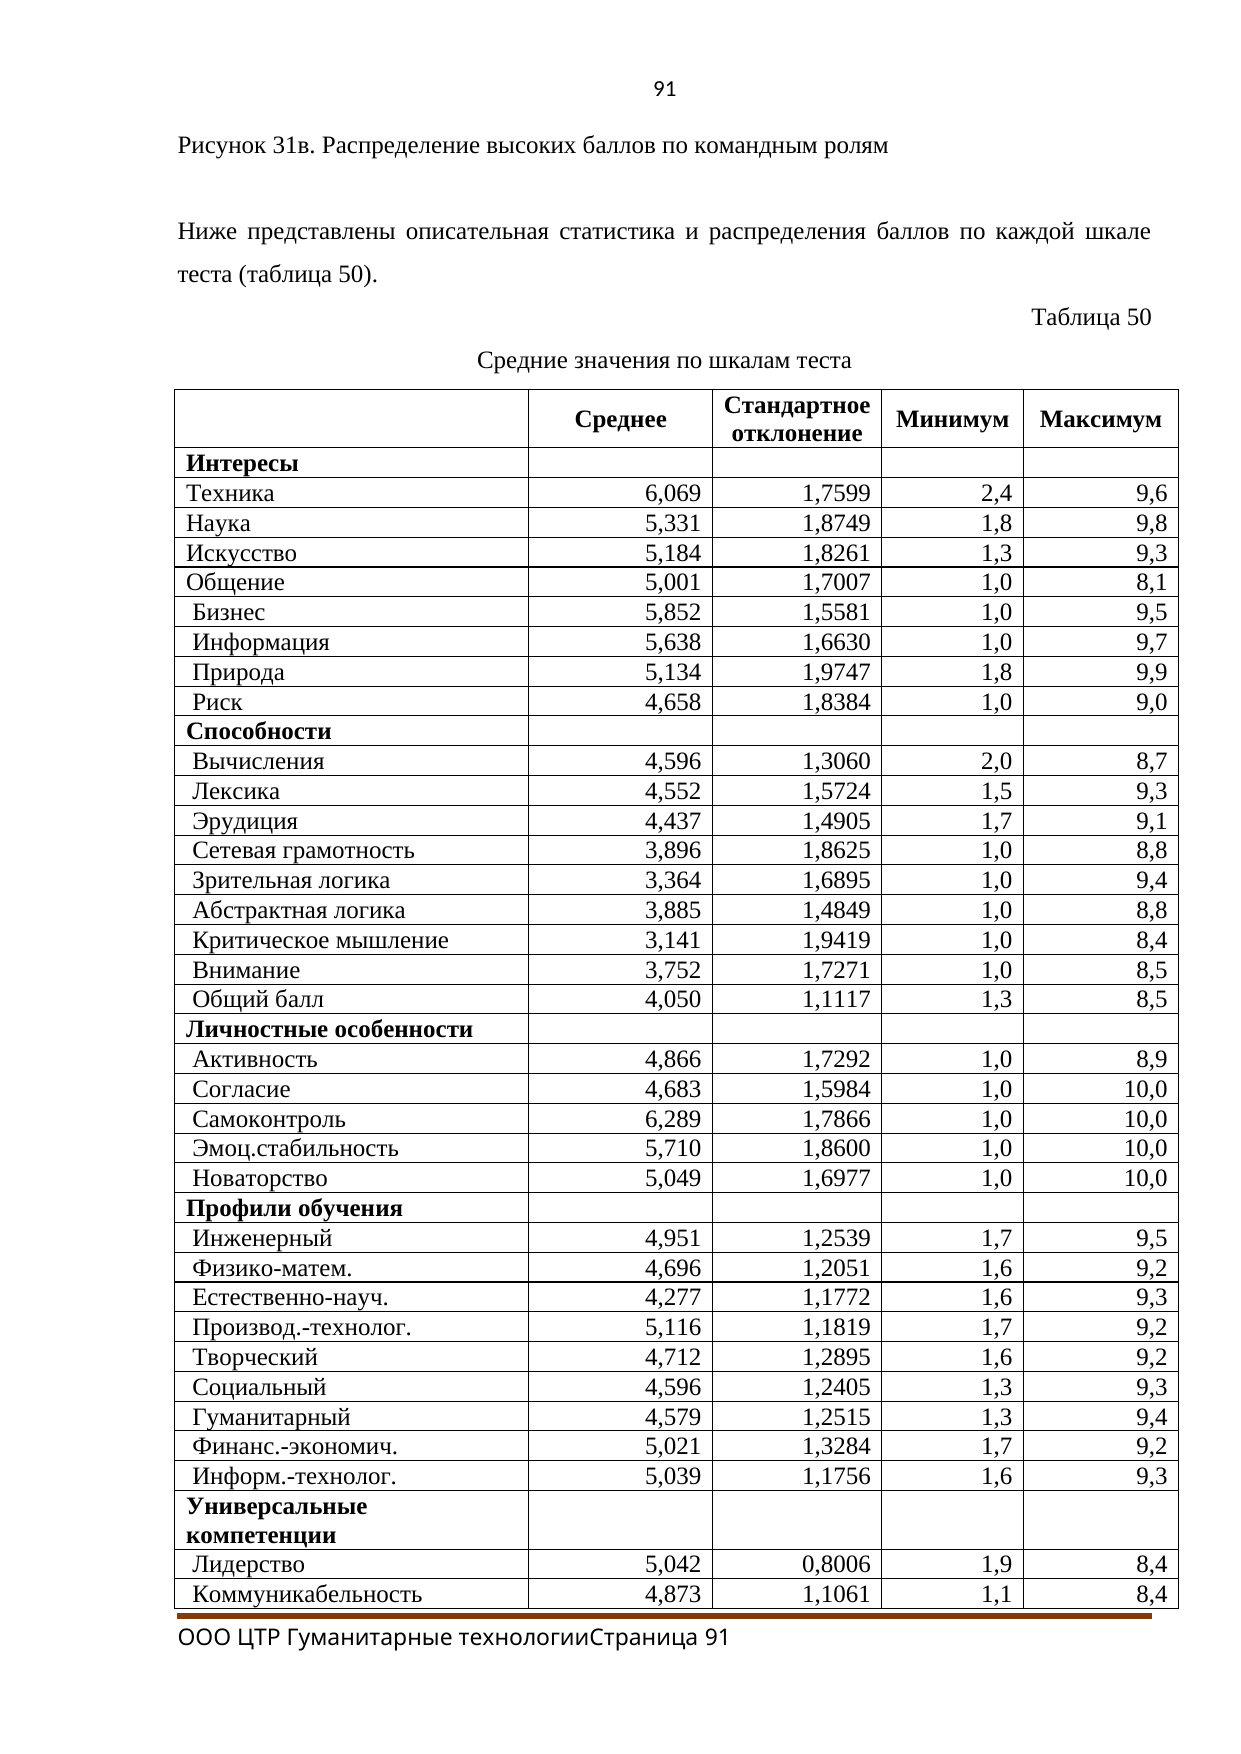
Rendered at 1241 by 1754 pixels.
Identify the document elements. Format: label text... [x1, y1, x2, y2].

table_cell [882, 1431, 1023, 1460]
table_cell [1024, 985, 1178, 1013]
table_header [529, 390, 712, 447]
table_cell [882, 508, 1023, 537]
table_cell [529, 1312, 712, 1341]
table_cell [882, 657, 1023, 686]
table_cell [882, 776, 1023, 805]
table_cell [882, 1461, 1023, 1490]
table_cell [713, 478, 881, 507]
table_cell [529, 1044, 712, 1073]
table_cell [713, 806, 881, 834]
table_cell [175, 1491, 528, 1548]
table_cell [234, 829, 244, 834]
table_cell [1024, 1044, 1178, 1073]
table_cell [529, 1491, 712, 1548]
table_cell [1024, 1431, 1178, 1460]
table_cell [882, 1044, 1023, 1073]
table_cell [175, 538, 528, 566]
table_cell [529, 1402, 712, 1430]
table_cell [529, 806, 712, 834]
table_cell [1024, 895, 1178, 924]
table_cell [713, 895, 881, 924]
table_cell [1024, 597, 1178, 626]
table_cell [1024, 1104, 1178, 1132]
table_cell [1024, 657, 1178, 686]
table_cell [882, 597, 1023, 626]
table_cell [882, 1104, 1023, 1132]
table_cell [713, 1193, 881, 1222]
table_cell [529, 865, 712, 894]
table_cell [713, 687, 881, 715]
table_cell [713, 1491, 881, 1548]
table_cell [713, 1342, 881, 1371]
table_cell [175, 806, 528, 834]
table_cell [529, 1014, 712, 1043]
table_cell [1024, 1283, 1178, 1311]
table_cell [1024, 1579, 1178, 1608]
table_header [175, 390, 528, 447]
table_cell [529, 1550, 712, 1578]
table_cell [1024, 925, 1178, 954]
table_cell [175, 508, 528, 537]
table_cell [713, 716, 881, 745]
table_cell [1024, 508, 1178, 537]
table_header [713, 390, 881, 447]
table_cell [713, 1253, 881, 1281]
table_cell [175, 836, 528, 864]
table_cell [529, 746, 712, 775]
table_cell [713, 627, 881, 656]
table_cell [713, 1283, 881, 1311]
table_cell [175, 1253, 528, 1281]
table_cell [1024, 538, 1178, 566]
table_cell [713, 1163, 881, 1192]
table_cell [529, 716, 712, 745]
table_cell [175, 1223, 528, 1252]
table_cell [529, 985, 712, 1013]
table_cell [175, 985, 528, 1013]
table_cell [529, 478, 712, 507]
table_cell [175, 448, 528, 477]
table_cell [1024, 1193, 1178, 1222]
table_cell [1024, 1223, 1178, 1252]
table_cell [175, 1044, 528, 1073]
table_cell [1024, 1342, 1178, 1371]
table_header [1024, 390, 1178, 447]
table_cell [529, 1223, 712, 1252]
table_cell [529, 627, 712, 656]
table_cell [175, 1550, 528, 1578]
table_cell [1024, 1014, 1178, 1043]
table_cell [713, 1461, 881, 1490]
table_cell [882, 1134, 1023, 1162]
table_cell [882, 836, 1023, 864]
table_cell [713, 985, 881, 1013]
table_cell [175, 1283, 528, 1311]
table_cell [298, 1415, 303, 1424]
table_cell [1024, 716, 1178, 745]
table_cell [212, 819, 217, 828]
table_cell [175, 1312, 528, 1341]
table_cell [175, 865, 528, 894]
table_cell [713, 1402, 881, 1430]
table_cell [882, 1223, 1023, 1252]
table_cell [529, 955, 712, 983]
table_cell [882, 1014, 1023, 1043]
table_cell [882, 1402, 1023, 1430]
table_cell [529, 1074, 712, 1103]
text Ниже представлены описательная статистика и распределения баллов по каждой шкале теста (таблица 50). [177, 216, 1152, 288]
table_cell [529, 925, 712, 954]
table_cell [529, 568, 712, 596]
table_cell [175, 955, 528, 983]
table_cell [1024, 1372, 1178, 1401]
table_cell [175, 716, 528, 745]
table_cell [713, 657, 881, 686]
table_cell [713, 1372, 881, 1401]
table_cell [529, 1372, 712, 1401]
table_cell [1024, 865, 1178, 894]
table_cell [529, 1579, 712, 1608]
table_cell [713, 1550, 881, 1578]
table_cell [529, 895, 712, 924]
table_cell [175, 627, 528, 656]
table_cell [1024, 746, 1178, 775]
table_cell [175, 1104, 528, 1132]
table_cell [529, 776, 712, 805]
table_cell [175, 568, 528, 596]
text Средние значения по шкалам теста [177, 346, 1152, 374]
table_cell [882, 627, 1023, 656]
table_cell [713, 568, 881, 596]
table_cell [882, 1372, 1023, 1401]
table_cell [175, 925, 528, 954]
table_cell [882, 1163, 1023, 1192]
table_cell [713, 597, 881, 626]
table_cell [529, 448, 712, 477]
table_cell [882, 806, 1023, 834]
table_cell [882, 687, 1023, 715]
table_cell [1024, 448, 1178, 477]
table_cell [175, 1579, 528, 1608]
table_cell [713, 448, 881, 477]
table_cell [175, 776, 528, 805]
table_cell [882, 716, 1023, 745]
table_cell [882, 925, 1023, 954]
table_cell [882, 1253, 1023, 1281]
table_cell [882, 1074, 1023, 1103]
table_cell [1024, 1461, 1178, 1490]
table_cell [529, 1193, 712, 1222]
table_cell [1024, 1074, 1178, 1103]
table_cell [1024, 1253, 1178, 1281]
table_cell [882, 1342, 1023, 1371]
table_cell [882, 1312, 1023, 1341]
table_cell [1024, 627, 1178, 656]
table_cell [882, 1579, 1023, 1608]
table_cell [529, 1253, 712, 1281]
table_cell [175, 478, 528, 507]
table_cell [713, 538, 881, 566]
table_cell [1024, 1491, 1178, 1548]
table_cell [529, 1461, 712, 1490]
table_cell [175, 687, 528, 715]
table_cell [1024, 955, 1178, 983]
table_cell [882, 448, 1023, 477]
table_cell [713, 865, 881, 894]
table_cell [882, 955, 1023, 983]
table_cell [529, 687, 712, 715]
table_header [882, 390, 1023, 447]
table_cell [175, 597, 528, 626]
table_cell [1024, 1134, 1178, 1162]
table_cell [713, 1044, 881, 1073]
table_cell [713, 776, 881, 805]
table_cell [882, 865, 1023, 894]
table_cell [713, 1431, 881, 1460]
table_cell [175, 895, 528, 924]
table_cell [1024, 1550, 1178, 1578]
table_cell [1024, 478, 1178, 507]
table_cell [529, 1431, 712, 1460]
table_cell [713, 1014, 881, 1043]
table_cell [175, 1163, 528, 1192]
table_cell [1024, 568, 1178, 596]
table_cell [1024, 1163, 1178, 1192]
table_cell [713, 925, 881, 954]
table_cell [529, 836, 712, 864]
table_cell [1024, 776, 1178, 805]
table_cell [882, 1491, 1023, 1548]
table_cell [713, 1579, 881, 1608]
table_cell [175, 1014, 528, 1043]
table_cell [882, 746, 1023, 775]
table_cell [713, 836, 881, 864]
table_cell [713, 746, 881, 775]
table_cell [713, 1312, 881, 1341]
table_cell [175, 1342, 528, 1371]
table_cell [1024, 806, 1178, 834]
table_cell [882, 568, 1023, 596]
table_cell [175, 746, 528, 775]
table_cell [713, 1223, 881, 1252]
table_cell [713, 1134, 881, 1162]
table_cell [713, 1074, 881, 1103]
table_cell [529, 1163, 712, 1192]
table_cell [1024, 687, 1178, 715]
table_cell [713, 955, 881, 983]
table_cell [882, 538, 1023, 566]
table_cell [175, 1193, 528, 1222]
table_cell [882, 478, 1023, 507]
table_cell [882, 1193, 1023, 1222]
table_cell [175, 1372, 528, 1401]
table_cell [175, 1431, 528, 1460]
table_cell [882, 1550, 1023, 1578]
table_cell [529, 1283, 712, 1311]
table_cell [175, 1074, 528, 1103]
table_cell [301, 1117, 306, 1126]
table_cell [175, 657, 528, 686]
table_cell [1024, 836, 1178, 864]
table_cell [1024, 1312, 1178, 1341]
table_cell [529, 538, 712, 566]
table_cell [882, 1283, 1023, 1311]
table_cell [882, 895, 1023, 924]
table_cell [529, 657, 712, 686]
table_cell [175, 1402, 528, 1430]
text Рисунок 31в. Распределение высоких баллов по командным ролям [177, 130, 1152, 159]
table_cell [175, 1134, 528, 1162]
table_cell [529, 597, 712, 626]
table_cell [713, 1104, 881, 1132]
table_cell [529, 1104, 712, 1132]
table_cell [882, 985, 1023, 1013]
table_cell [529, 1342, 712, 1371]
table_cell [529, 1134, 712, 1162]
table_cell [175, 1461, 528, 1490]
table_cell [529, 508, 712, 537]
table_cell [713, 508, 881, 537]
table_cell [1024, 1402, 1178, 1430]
text Таблица 50 [177, 302, 1152, 331]
